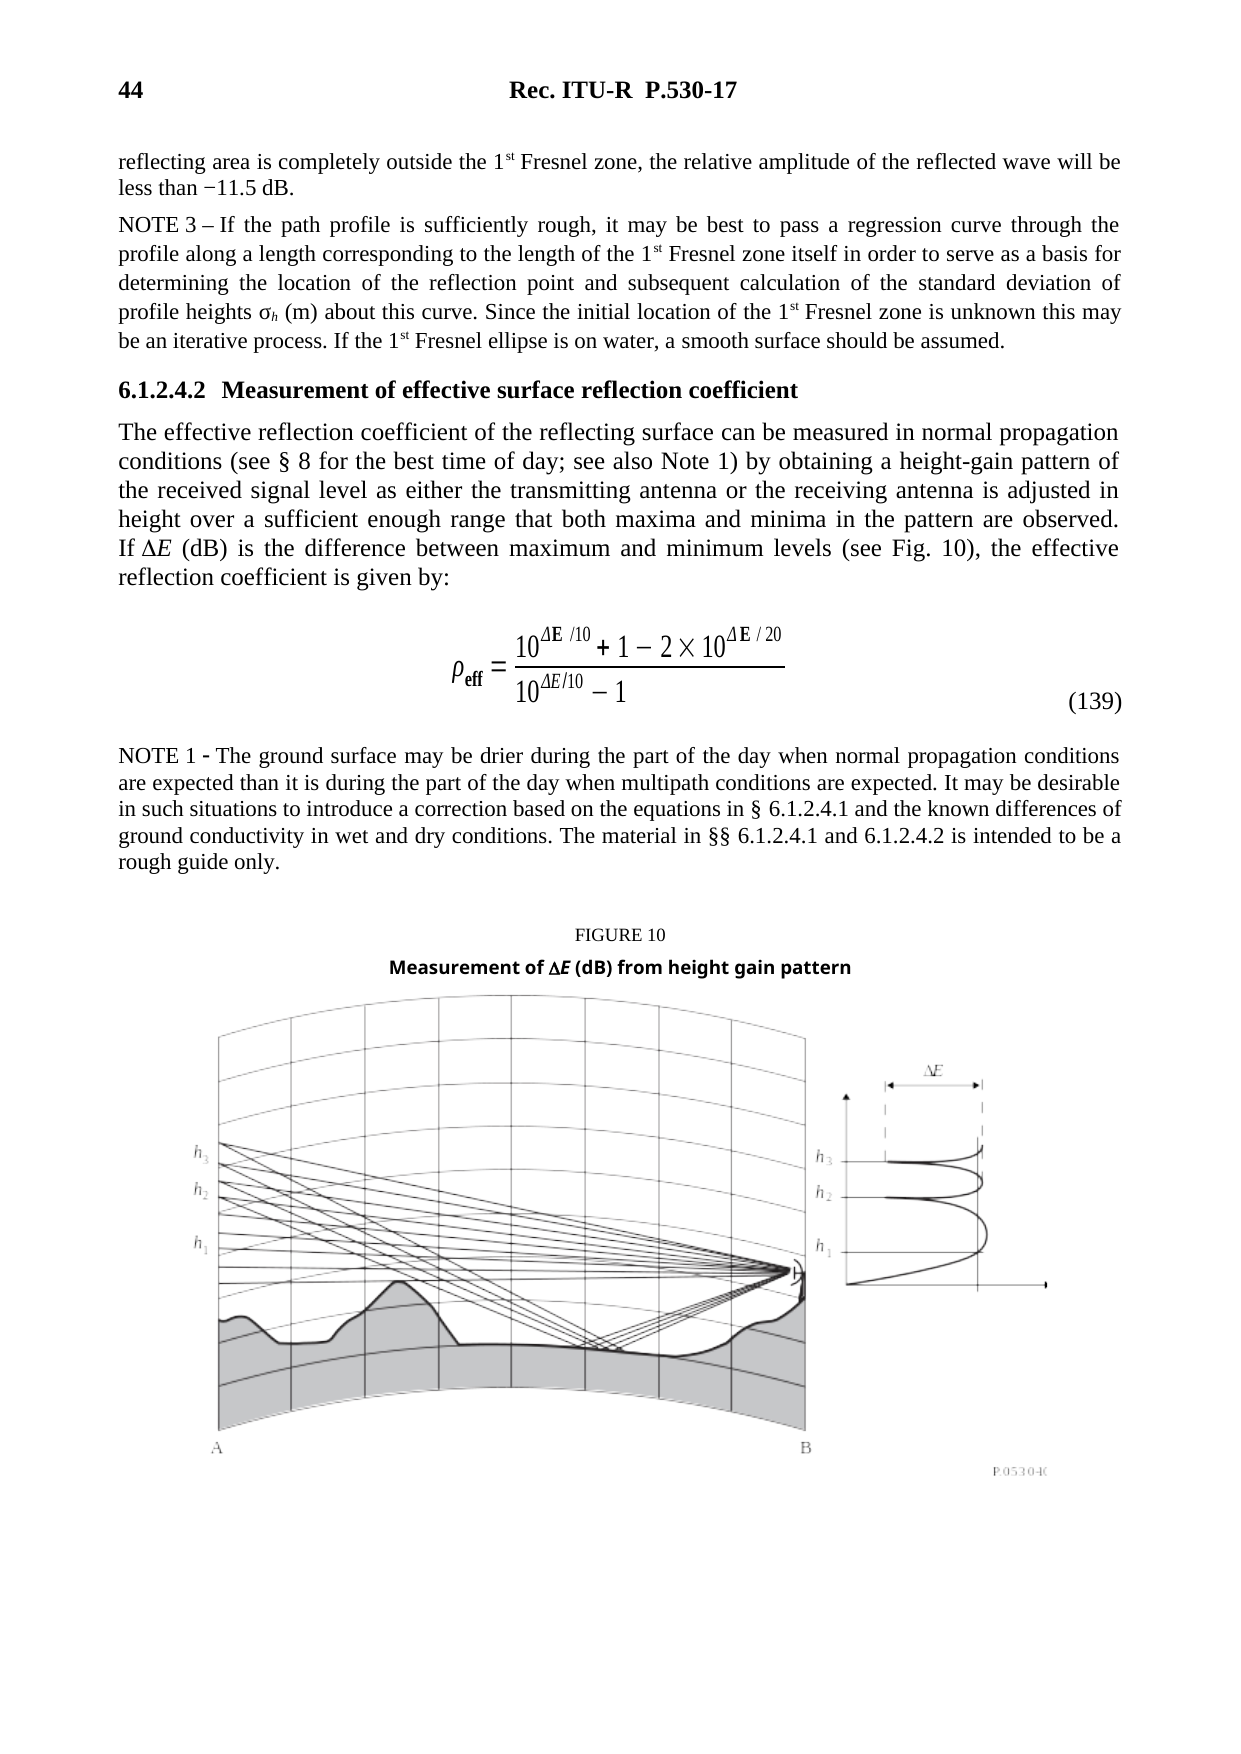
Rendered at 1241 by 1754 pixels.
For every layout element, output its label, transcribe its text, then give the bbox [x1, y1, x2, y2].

text NOTE 1 The ground surface may be drier during the part of the day when normal propagation conditions are expected than it is during the part of the day when multipath conditions are expected. It may be desirable in such situations to introduce a correction based on the equations in § 6.1.2.4.1 and the known differences of ground conductivity in wet and dry conditions. The material in §§ 6.1.2.4.1 and 6.1.2.4.2 is intended to be a rough guide only. [118, 743, 1122, 874]
subtitle 6.1.2.4.2 Measurement of effective surface reflection coefficient [118, 375, 1122, 404]
text The effective reflection coefficient of the reflecting surface can be measured in normal propagation conditions (see § 8 for the best time of day; see also Note 1) by obtaining a height-gain pattern of the received signal level as either the transmitting antenna or the receiving antenna is adjusted in height over a sufficient enough range that both maxima and minima in the pattern are observed. If E (dB) is the difference between maximum and minimum levels (see Fig. 10), the effective reflection coefficient is given by: [118, 417, 1120, 592]
text figure 10 [118, 924, 1122, 946]
text NOTE 3 – If the path profile is sufficiently rough, it may be best to pass a regression curve through the profile along a length corresponding to the length of the 1st Fresnel zone itself in order to serve as a basis for determining the location of the reflection point and subsequent calculation of the standard deviation of profile heights σh (m) about this curve. Since the initial location of the 1st Fresnel zone is unknown this may be an iterative process. If the 1st Fresnel ellipse is on water, a smooth surface should be assumed. [118, 209, 1122, 354]
title Measurement of E (dB) from height gain pattern [118, 954, 1122, 980]
text (139) [118, 623, 1122, 715]
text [118, 148, 1122, 200]
